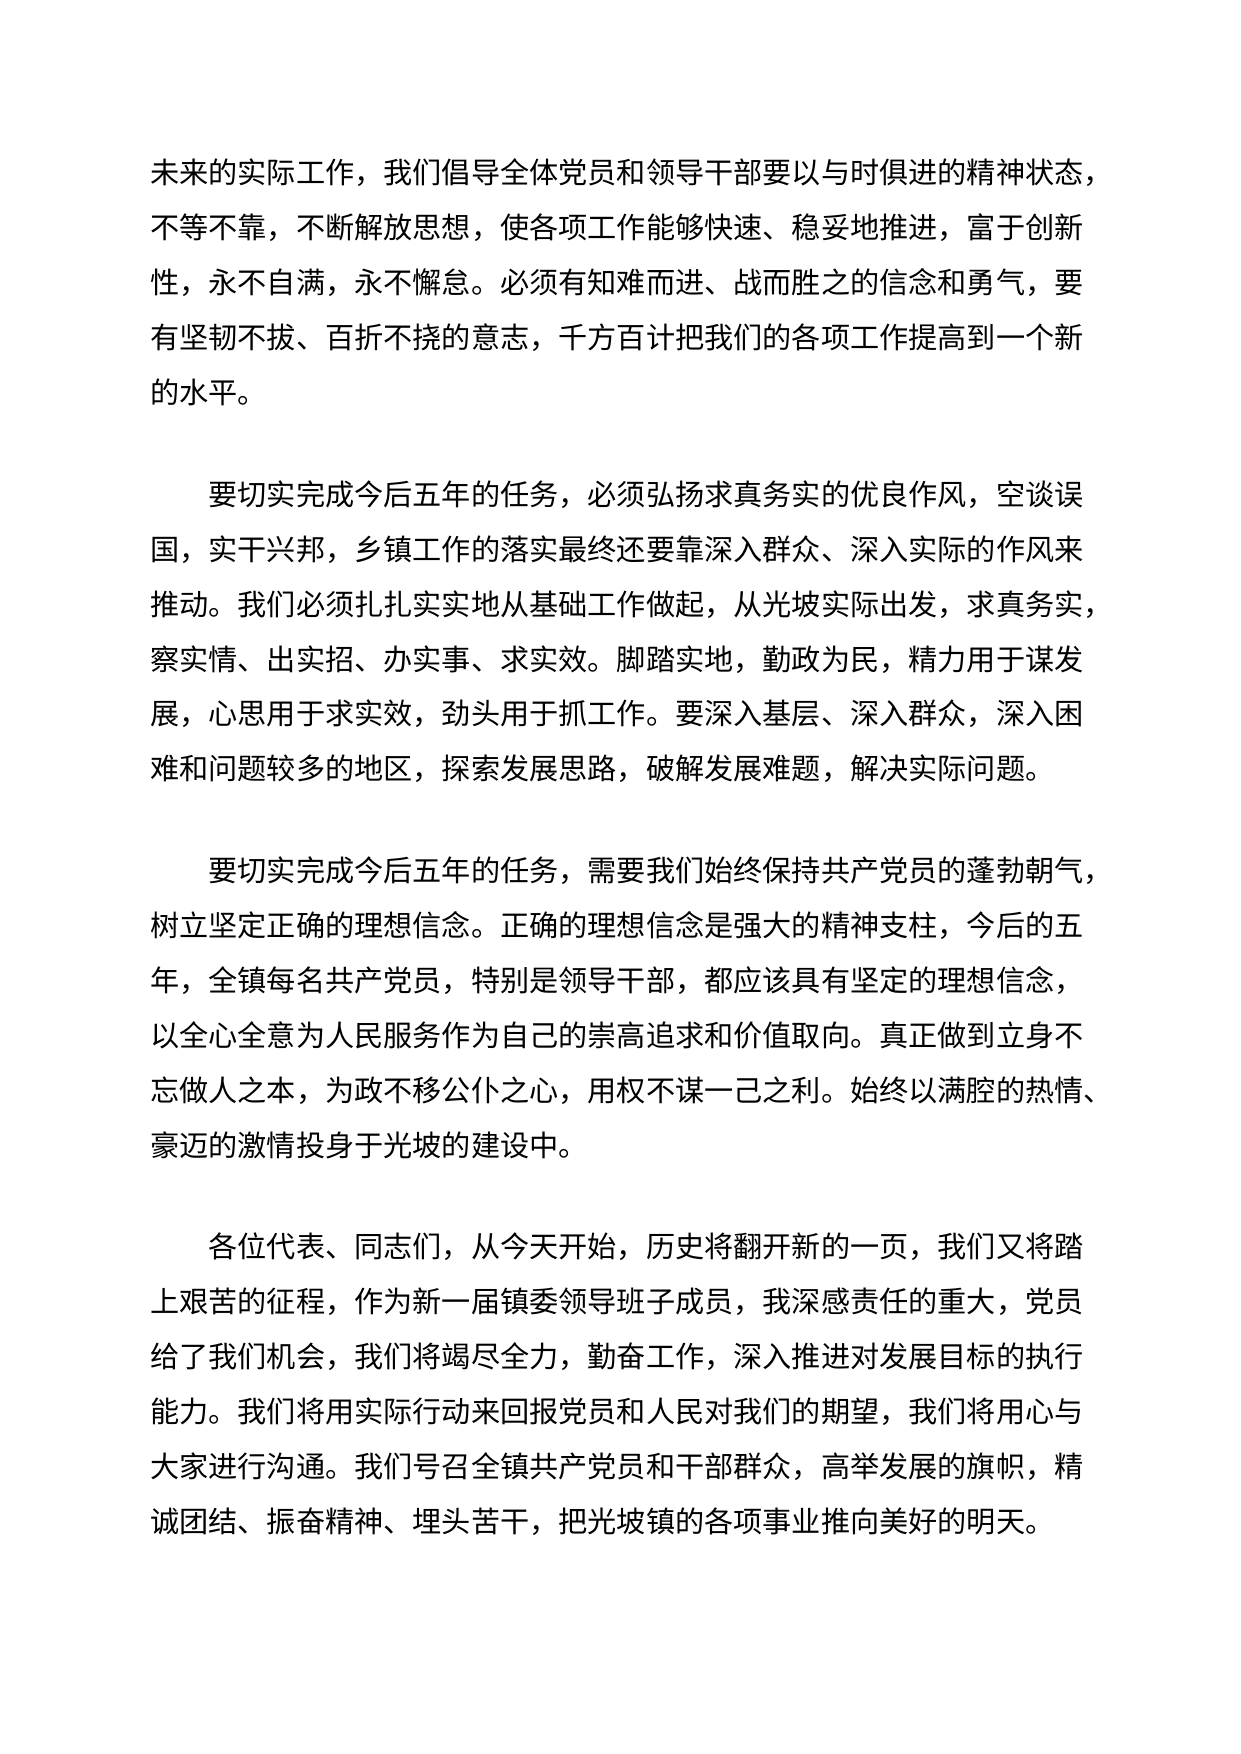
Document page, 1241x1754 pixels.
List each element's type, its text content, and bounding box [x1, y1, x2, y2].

text 各位代表、同志们，从今天开始，历史将翻开新的一页，我们又将踏上艰苦的征程，作为新一届镇委领导班子成员，我深感责任的重大，党员给了我们机会，我们将竭尽全力，勤奋工作，深入推进对发展目标的执行能力。我们将用实际行动来回报党员和人民对我们的期望，我们将用心与大家进行沟通。我们号召全镇共产党员和干部群众，高举发展的旗帜，精诚团结、振奋精神、埋头苦干，把光坡镇的各项事业推向美好的明天。 [150, 1224, 1090, 1541]
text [150, 150, 1090, 412]
text 要切实完成今后五年的任务，必须弘扬求真务实的优良作风，空谈误国，实干兴邦，乡镇工作的落实最终还要靠深入群众、深入实际的作风来推动。我们必须扎扎实实地从基础工作做起，从光坡实际出发，求真务实，察实情、出实招、办实事、求实效。脚踏实地，勤政为民，精力用于谋发展，心思用于求实效，劲头用于抓工作。要深入基层、深入群众，深入困难和问题较多的地区，探索发展思路，破解发展难题，解决实际问题。 [150, 471, 1090, 788]
text 要切实完成今后五年的任务，需要我们始终保持共产党员的蓬勃朝气，树立坚定正确的理想信念。正确的理想信念是强大的精神支柱，今后的五年，全镇每名共产党员，特别是领导干部，都应该具有坚定的理想信念，以全心全意为人民服务作为自己的崇高追求和价值取向。真正做到立身不忘做人之本，为政不移公仆之心，用权不谋一己之利。始终以满腔的热情、豪迈的激情投身于光坡的建设中。 [150, 848, 1090, 1164]
